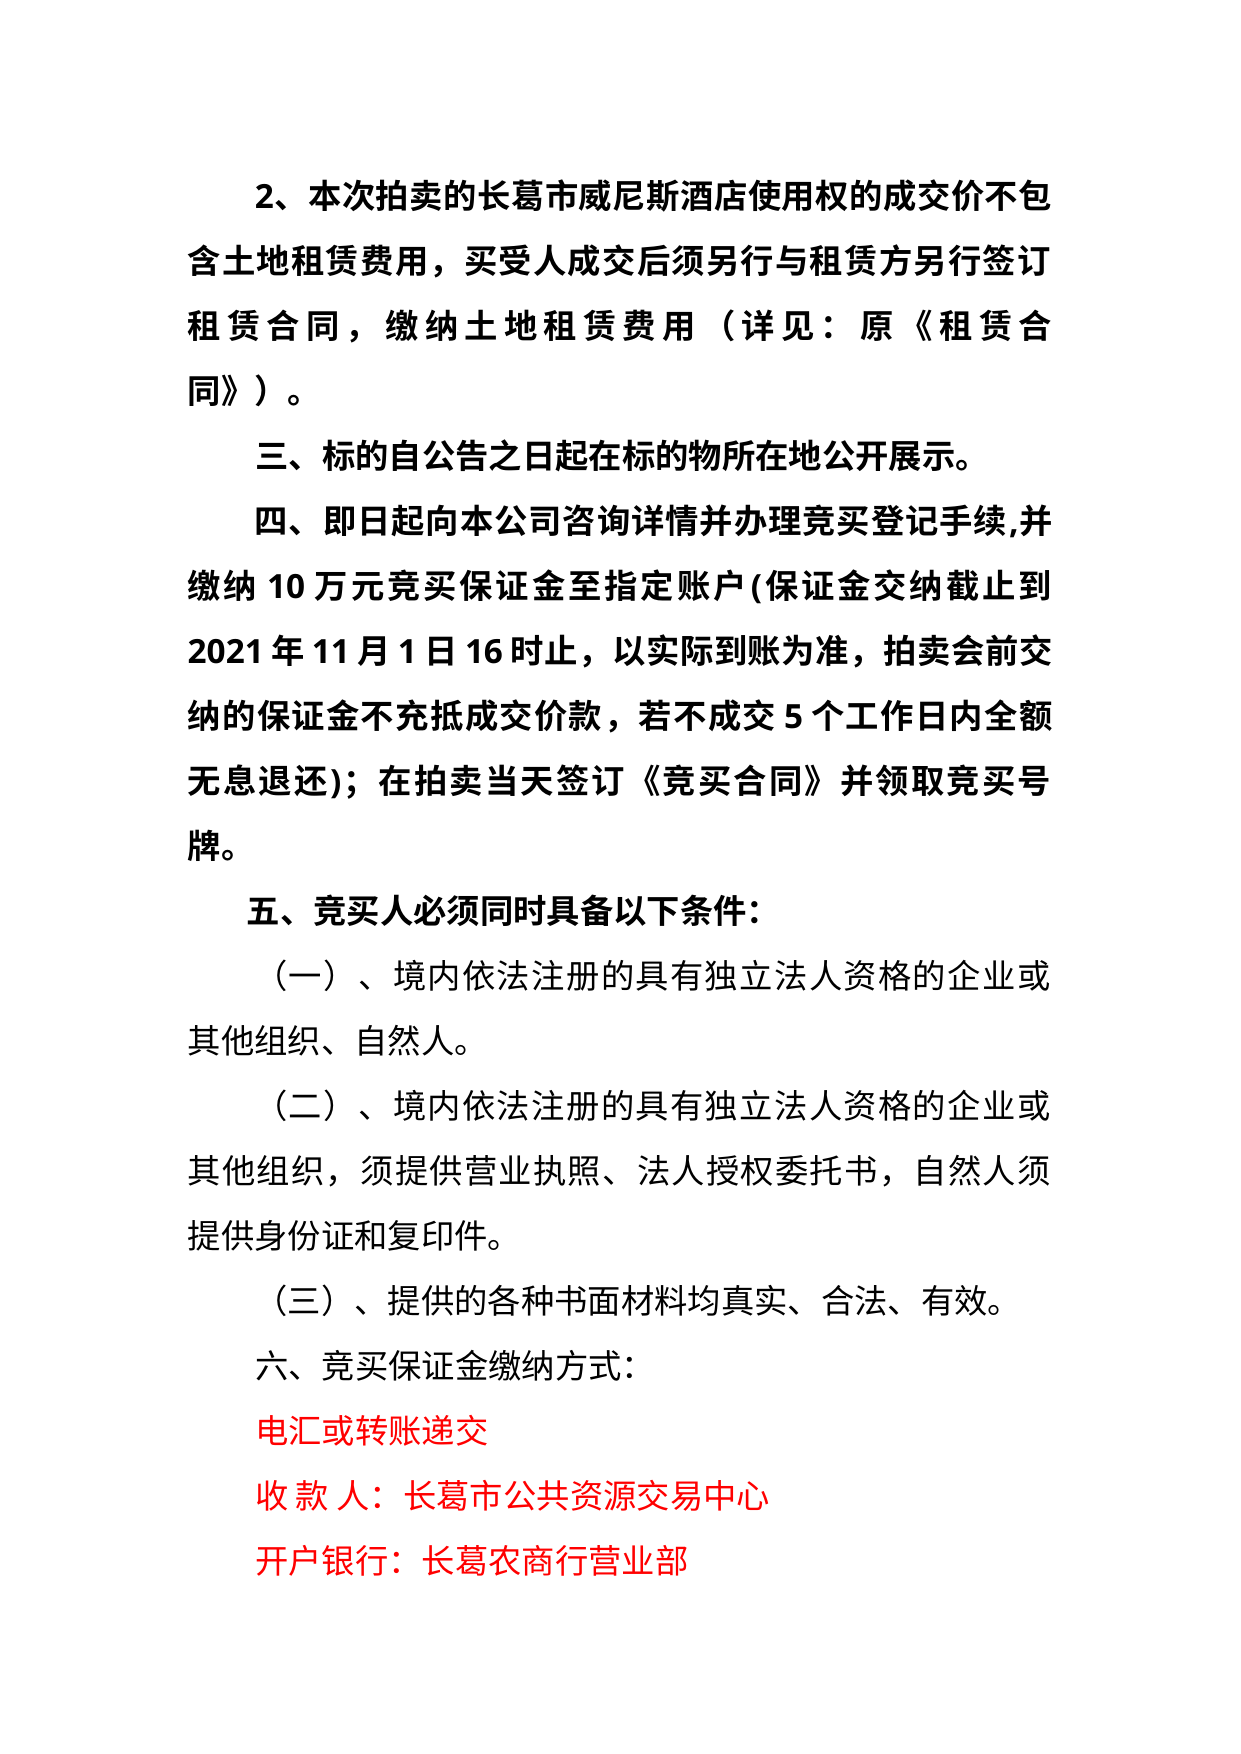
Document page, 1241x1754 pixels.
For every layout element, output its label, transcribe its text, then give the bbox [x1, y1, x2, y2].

text 五、竞买人必须同时具备以下条件： [187, 877, 1053, 942]
text 三、标的自公告之日起在标的物所在地公开展示。 [187, 422, 1053, 487]
text 电汇或转账递交 [187, 1397, 1053, 1462]
text 收 款 人：长葛市公共资源交易中心 [187, 1462, 1053, 1527]
text （二）、境内依法注册的具有独立法人资格的企业或其他组织，须提供营业执照、法人授权委托书，自然人须提供身份证和复印件。 [187, 1072, 1053, 1267]
text （一）、境内依法注册的具有独立法人资格的企业或其他组织、自然人。 [187, 942, 1053, 1072]
text 四、即日起向本公司咨询详情并办理竞买登记手续,并缴纳10万元竞买保证金至指定账户(保证金交纳截止到2021年11月1日16时止，以实际到账为准，拍卖会前交纳的保证金不充抵成交价款，若不成交5个工作日内全额无息退还)；在拍卖当天签订《竞买合同》并领取竞买号牌。 [187, 487, 1053, 877]
text 六、竞买保证金缴纳方式： [187, 1332, 1053, 1397]
text （三）、提供的各种书面材料均真实、合法、有效。 [187, 1267, 1053, 1332]
text 2、本次拍卖的长葛市威尼斯酒店使用权的成交价不包含土地租赁费用，买受人成交后须另行与租赁方另行签订租赁合同，缴纳土地租赁费用（详见：原《租赁合同》）。 [187, 162, 1053, 422]
text 开户银行：长葛农商行营业部 [187, 1527, 1053, 1592]
